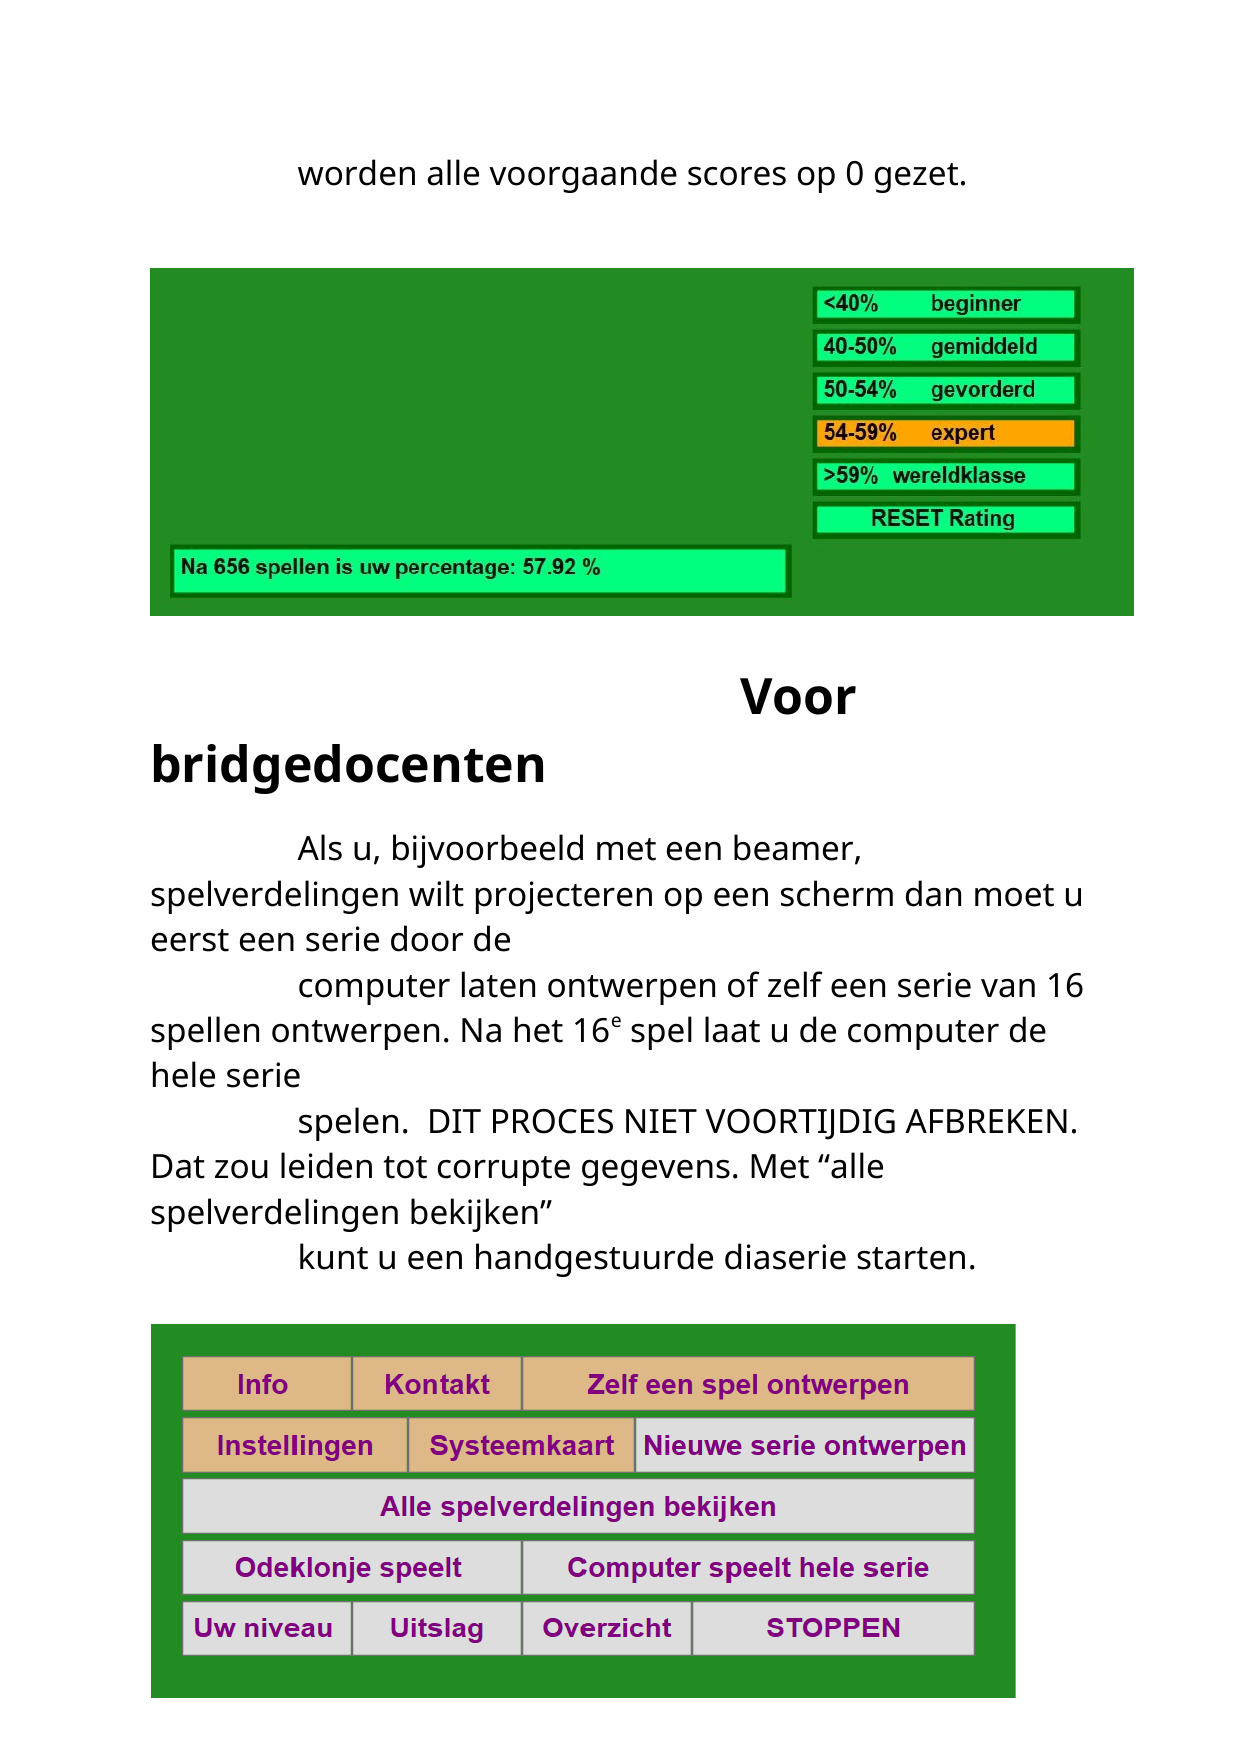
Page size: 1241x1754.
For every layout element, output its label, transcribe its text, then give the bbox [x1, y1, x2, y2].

text kunt u een handgestuurde diaserie starten. [150, 1234, 1090, 1279]
picture [150, 1324, 1015, 1697]
text Voor bridgedocenten [150, 661, 1090, 797]
picture [150, 268, 1134, 616]
text computer laten ontwerpen of zelf een serie van 16 spellen ontwerpen. Na het 16e spel laat u de computer de hele serie [150, 961, 1090, 1098]
text Als u, bijvoorbeeld met een beamer, spelverdelingen wilt projecteren op een scherm dan moet u eerst een serie door de [150, 825, 1090, 961]
text worden alle voorgaande scores op 0 gezet. [150, 150, 1090, 195]
text spelen. DIT PROCES NIET VOORTIJDIG AFBREKEN. Dat zou leiden tot corrupte gegevens. Met “alle spelverdelingen bekijken” [150, 1098, 1090, 1234]
